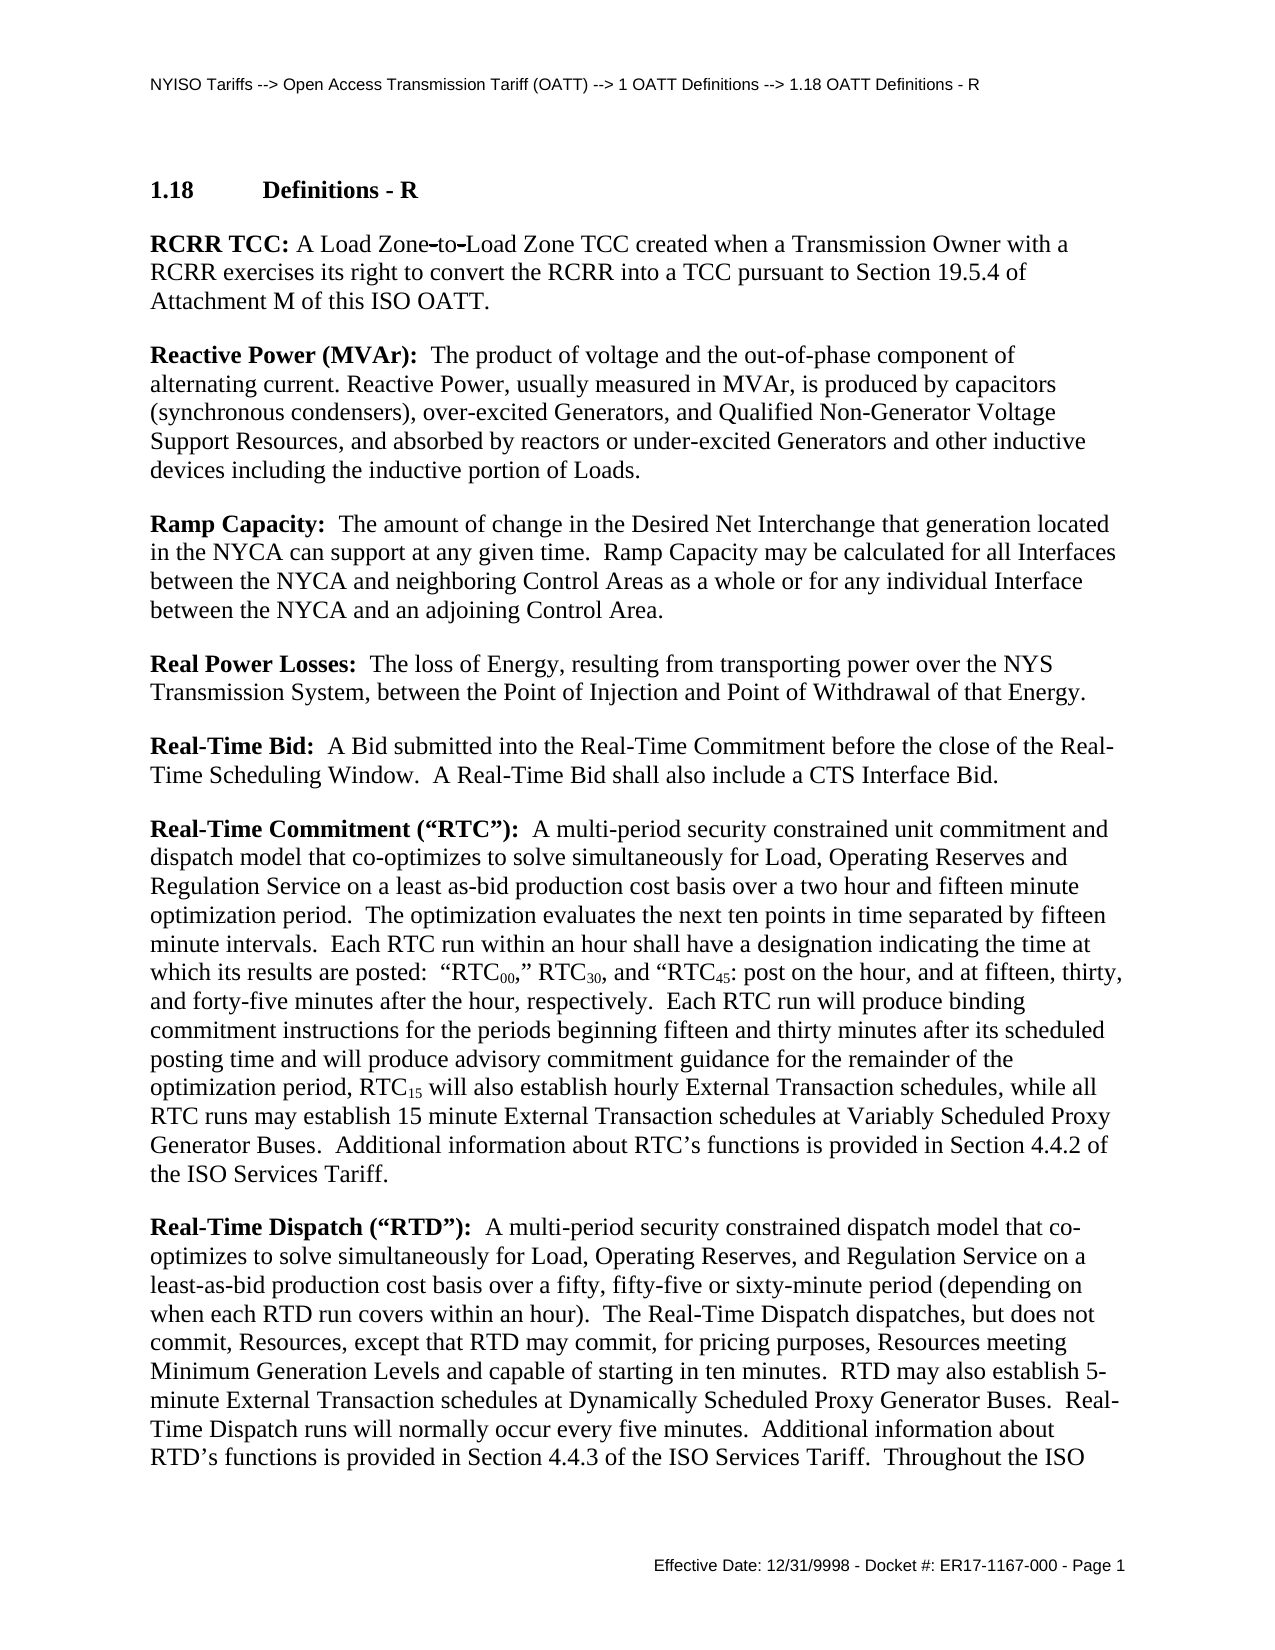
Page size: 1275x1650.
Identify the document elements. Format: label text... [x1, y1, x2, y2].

text Real-Time Commitment (“RTC”): A multi-period security constrained unit commitment and dispatch model that co-optimizes to solve simultaneously for Load, Operating Reserves and Regulation Service on a least as-bid production cost basis over a two hour and fifteen minute optimization period. The optimization evaluates the next ten points in time separated by fifteen minute intervals. Each RTC run within an hour shall have a designation indicating the time at which its results are posted: “RTC00,” RTC30, and “RTC45: post on the hour, and at fifteen, thirty, and forty-five minutes after the hour, respectively. Each RTC run will produce binding commitment instructions for the periods beginning fifteen and thirty minutes after its scheduled posting time and will produce advisory commitment guidance for the remainder of the optimization period, RTC15 will also establish hourly External Transaction schedules, while all RTC runs may establish 15 minute External Transaction schedules at Variably Scheduled Proxy Generator Buses. Additional information about RTC’s functions is provided in Section 4.4.2 of the ISO Services Tariff. [150, 814, 1125, 1187]
text RCRR TCC: A Load Zone-to-Load Zone TCC created when a Transmission Owner with a RCRR exercises its right to convert the RCRR into a TCC pursuant to Section 19.5.4 of Attachment M of this ISO OATT. [150, 229, 1125, 315]
text Ramp Capacity: The amount of change in the Desired Net Interchange that generation located in the NYCA can support at any given time. Ramp Capacity may be calculated for all Interfaces between the NYCA and neighboring Control Areas as a whole or for any individual Interface between the NYCA and an adjoining Control Area. [150, 509, 1125, 624]
subtitle 1.18 Definitions - R [150, 175, 1123, 204]
text Real Power Losses: The loss of Energy, resulting from transporting power over the NYS Transmission System, between the Point of Injection and Point of Withdrawal of that Energy. [150, 649, 1125, 706]
text Reactive Power (MVAr): The product of voltage and the out-of-phase component of alternating current. Reactive Power, usually measured in MVAr, is produced by capacitors (synchronous condensers), over-excited Generators, and Qualified Non-Generator Voltage Support Resources, and absorbed by reactors or under-excited Generators and other inductive devices including the inductive portion of Loads. [150, 340, 1125, 484]
text Real-Time Bid: A Bid submitted into the Real-Time Commitment before the close of the Real-Time Scheduling Window. A Real-Time Bid shall also include a CTS Interface Bid. [150, 731, 1125, 789]
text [150, 1212, 1125, 1471]
